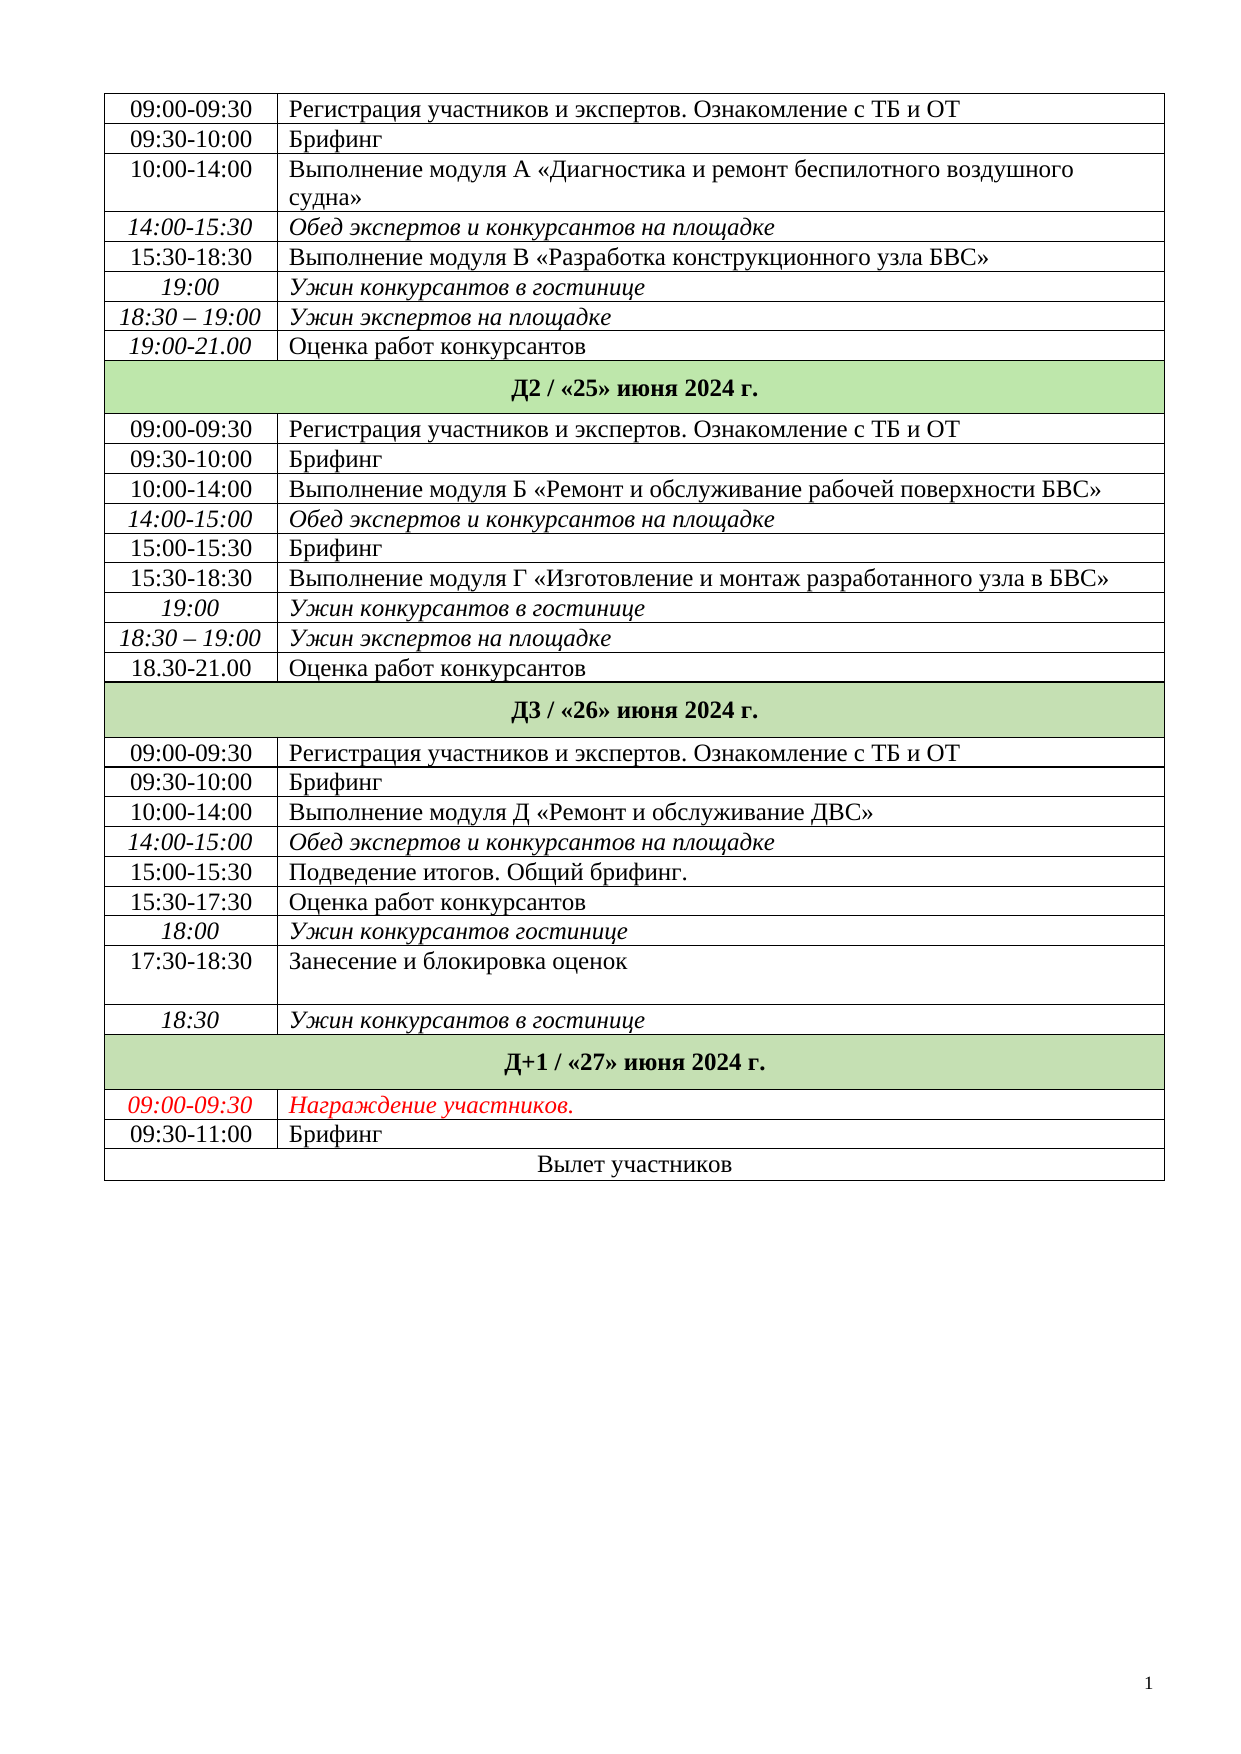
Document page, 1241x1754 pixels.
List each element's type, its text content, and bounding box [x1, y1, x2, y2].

table_cell Награждение участников. [278, 1090, 1164, 1118]
table_cell 14:00-15:00 [105, 827, 277, 856]
table_cell Выполнение модуля Г «Изготовление и монтаж разработанного узла в БВС» [278, 563, 1164, 592]
table_cell Брифинг [278, 444, 1164, 473]
table_cell 19:00 [105, 272, 277, 301]
table_cell 09:30-10:00 [105, 124, 277, 153]
table_cell 18:30 – 19:00 [105, 302, 277, 330]
table_cell Д2 / «25» июня 2024 г. [105, 361, 1164, 413]
table_cell Ужин экспертов на площадке [278, 302, 1164, 330]
table_cell 09:00-09:30 [105, 94, 277, 123]
table_cell 14:00-15:00 [105, 504, 277, 532]
table_cell 09:30-10:00 [105, 444, 277, 473]
table_cell Брифинг [278, 768, 1164, 796]
table_cell 15:30-17:30 [105, 887, 277, 915]
table_cell 15:00-15:30 [105, 857, 277, 886]
table_cell Ужин конкурсантов гостинице [278, 916, 1164, 945]
table_cell Обед экспертов и конкурсантов на площадке [278, 504, 1164, 532]
table_cell Ужин экспертов на площадке [278, 623, 1164, 652]
table_cell 15:00-15:30 [105, 534, 277, 562]
table_cell Регистрация участников и экспертов. Ознакомление с ТБ и ОТ [278, 738, 1164, 766]
table_cell Оценка работ конкурсантов [278, 653, 1164, 681]
table_cell 09:00-09:30 [105, 738, 277, 766]
table_cell Регистрация участников и экспертов. Ознакомление с ТБ и ОТ [278, 414, 1164, 443]
table_cell 15:30-18:30 [105, 563, 277, 592]
table_cell 09:30-11:00 [105, 1120, 277, 1148]
table_cell Подведение итогов. Общий брифинг. [278, 857, 1164, 886]
table_cell Регистрация участников и экспертов. Ознакомление с ТБ и ОТ [278, 94, 1164, 123]
table_cell Брифинг [278, 1120, 1164, 1148]
table_cell Занесение и блокировка оценок [278, 946, 1164, 1004]
table_cell 09:00-09:30 [105, 1090, 277, 1118]
table_cell Выполнение модуля В «Разработка конструкционного узла БВС» [278, 242, 1164, 271]
table_cell Д3 / «26» июня 2024 г. [105, 683, 1164, 737]
table_cell 18.30-21.00 [105, 653, 277, 681]
table_cell 19:00-21.00 [105, 331, 277, 360]
table_cell Оценка работ конкурсантов [278, 331, 1164, 360]
table_cell Обед экспертов и конкурсантов на площадке [278, 827, 1164, 856]
table_cell 17:30-18:30 [105, 946, 277, 1004]
table_cell Брифинг [278, 534, 1164, 562]
table_cell 10:00-14:00 [105, 797, 277, 826]
table_cell Брифинг [278, 124, 1164, 153]
table_cell Обед экспертов и конкурсантов на площадке [278, 212, 1164, 241]
table_cell 14:00-15:30 [105, 212, 277, 241]
table_cell 18:00 [105, 916, 277, 945]
table_cell 18:30 – 19:00 [105, 623, 277, 652]
table_cell Оценка работ конкурсантов [278, 887, 1164, 915]
table_cell Ужин конкурсантов в гостинице [278, 1005, 1164, 1033]
table_cell 18:30 [105, 1005, 277, 1033]
table_cell Д+1 / «27» июня 2024 г. [105, 1035, 1164, 1089]
table_cell Выполнение модуля А «Диагностика и ремонт беспилотного воздушного судна» [278, 154, 1164, 211]
table_cell Выполнение модуля Д «Ремонт и обслуживание ДВС» [278, 797, 1164, 826]
table_cell 19:00 [105, 593, 277, 622]
table_cell 15:30-18:30 [105, 242, 277, 271]
table_cell Ужин конкурсантов в гостинице [278, 593, 1164, 622]
table_cell 10:00-14:00 [105, 154, 277, 211]
table_cell Вылет участников [105, 1149, 1164, 1180]
table_cell Ужин конкурсантов в гостинице [278, 272, 1164, 301]
table_cell 10:00-14:00 [105, 474, 277, 503]
table_cell Выполнение модуля Б «Ремонт и обслуживание рабочей поверхности БВС» [278, 474, 1164, 503]
table_cell 09:30-10:00 [105, 768, 277, 796]
table_cell 09:00-09:30 [105, 414, 277, 443]
